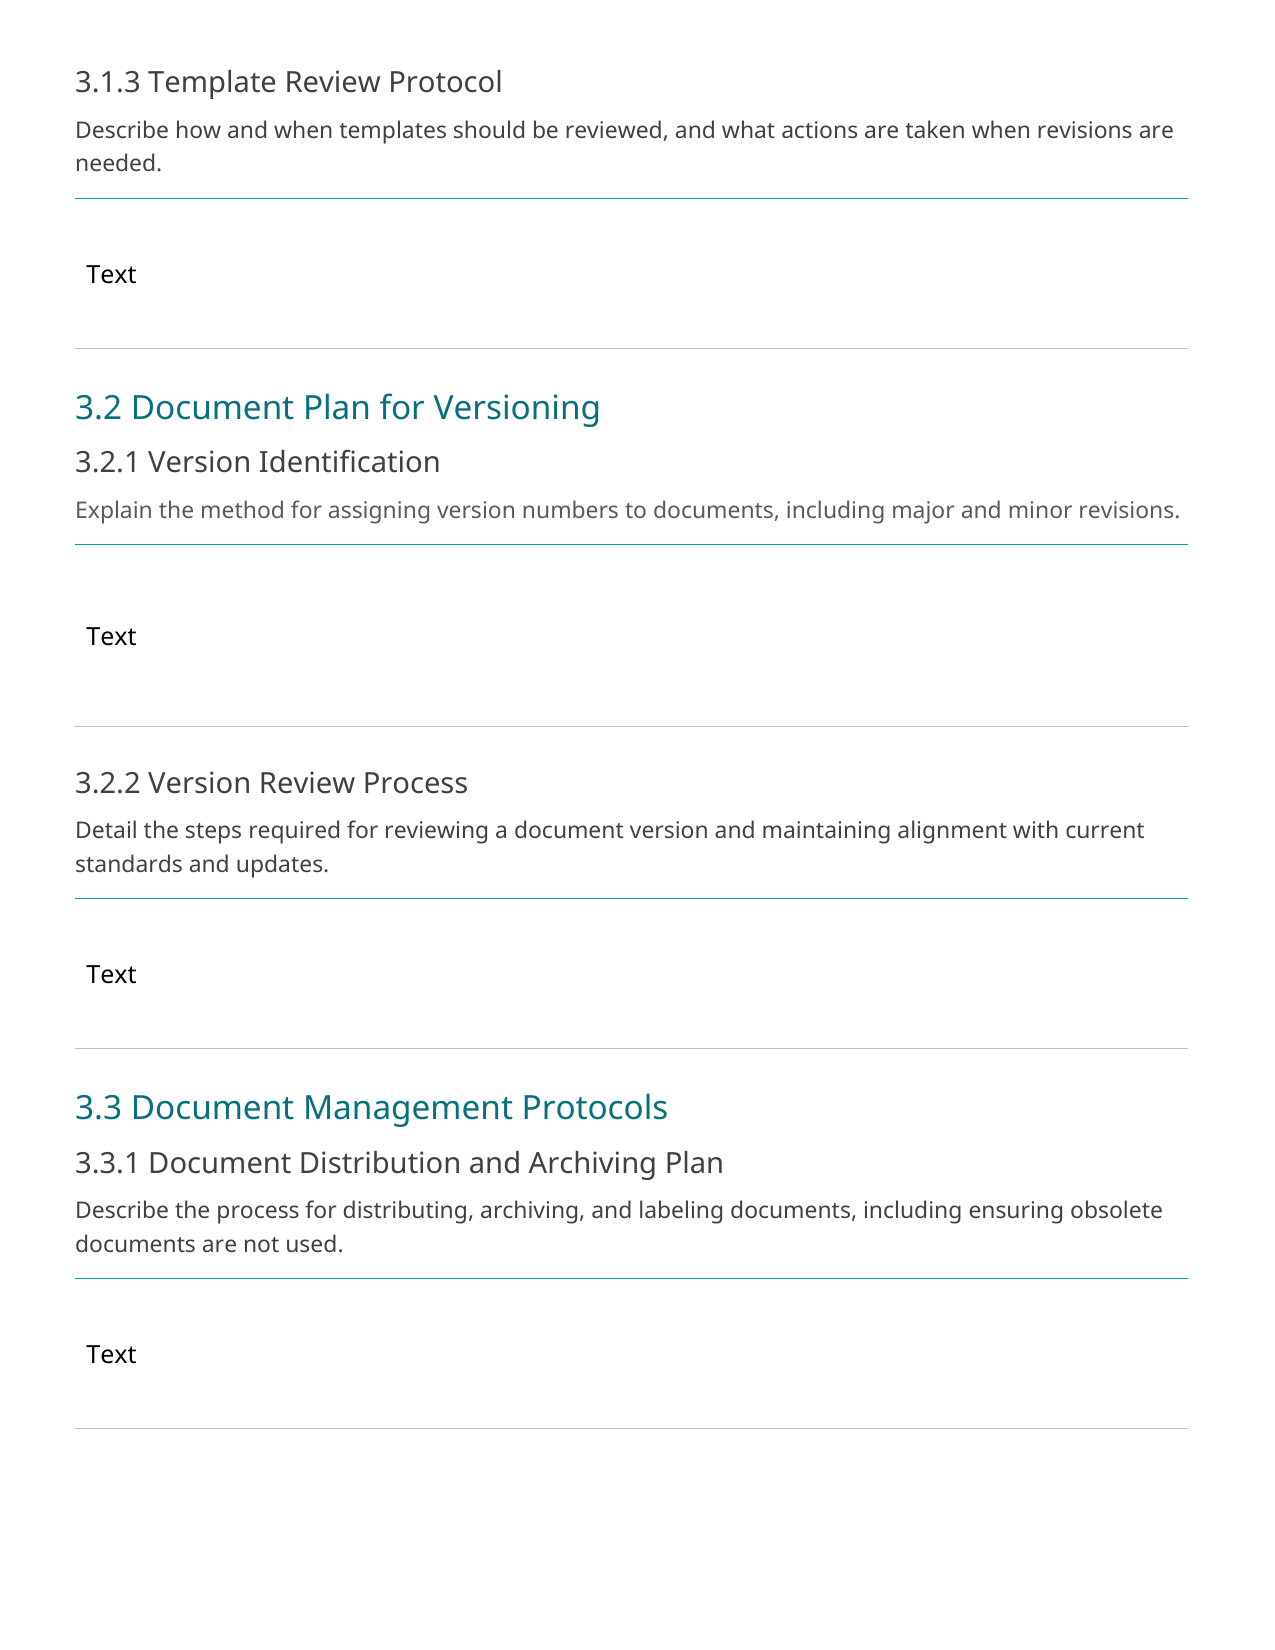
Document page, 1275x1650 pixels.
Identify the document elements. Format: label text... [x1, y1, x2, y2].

text Describe the process for distributing, archiving, and labeling documents, including ensuring obsolete documents are not used. [75, 1194, 1215, 1259]
text Detail the steps required for reviewing a document version and maintaining alignment with current standards and updates. [75, 814, 1215, 879]
table_header Text [75, 1279, 1187, 1428]
text Explain the method for assigning version numbers to documents, including major and minor revisions. [75, 494, 1215, 525]
table_header Text [75, 545, 1187, 726]
table_header Text [75, 199, 1187, 348]
text Describe how and when templates should be reviewed, and what actions are taken when revisions are needed. [75, 114, 1215, 179]
subtitle 3.3.1 Document Distribution and Archiving Plan [75, 1142, 1215, 1182]
subtitle 3.2 Document Plan for Versioning [75, 383, 1215, 429]
subtitle 3.3 Document Management Protocols [75, 1084, 1215, 1129]
subtitle 3.2.2 Version Review Process [75, 762, 1215, 802]
table_header Text [75, 899, 1187, 1048]
subtitle 3.2.1 Version Identification [75, 441, 1215, 481]
subtitle 3.1.3 Template Review Protocol [75, 61, 1215, 101]
